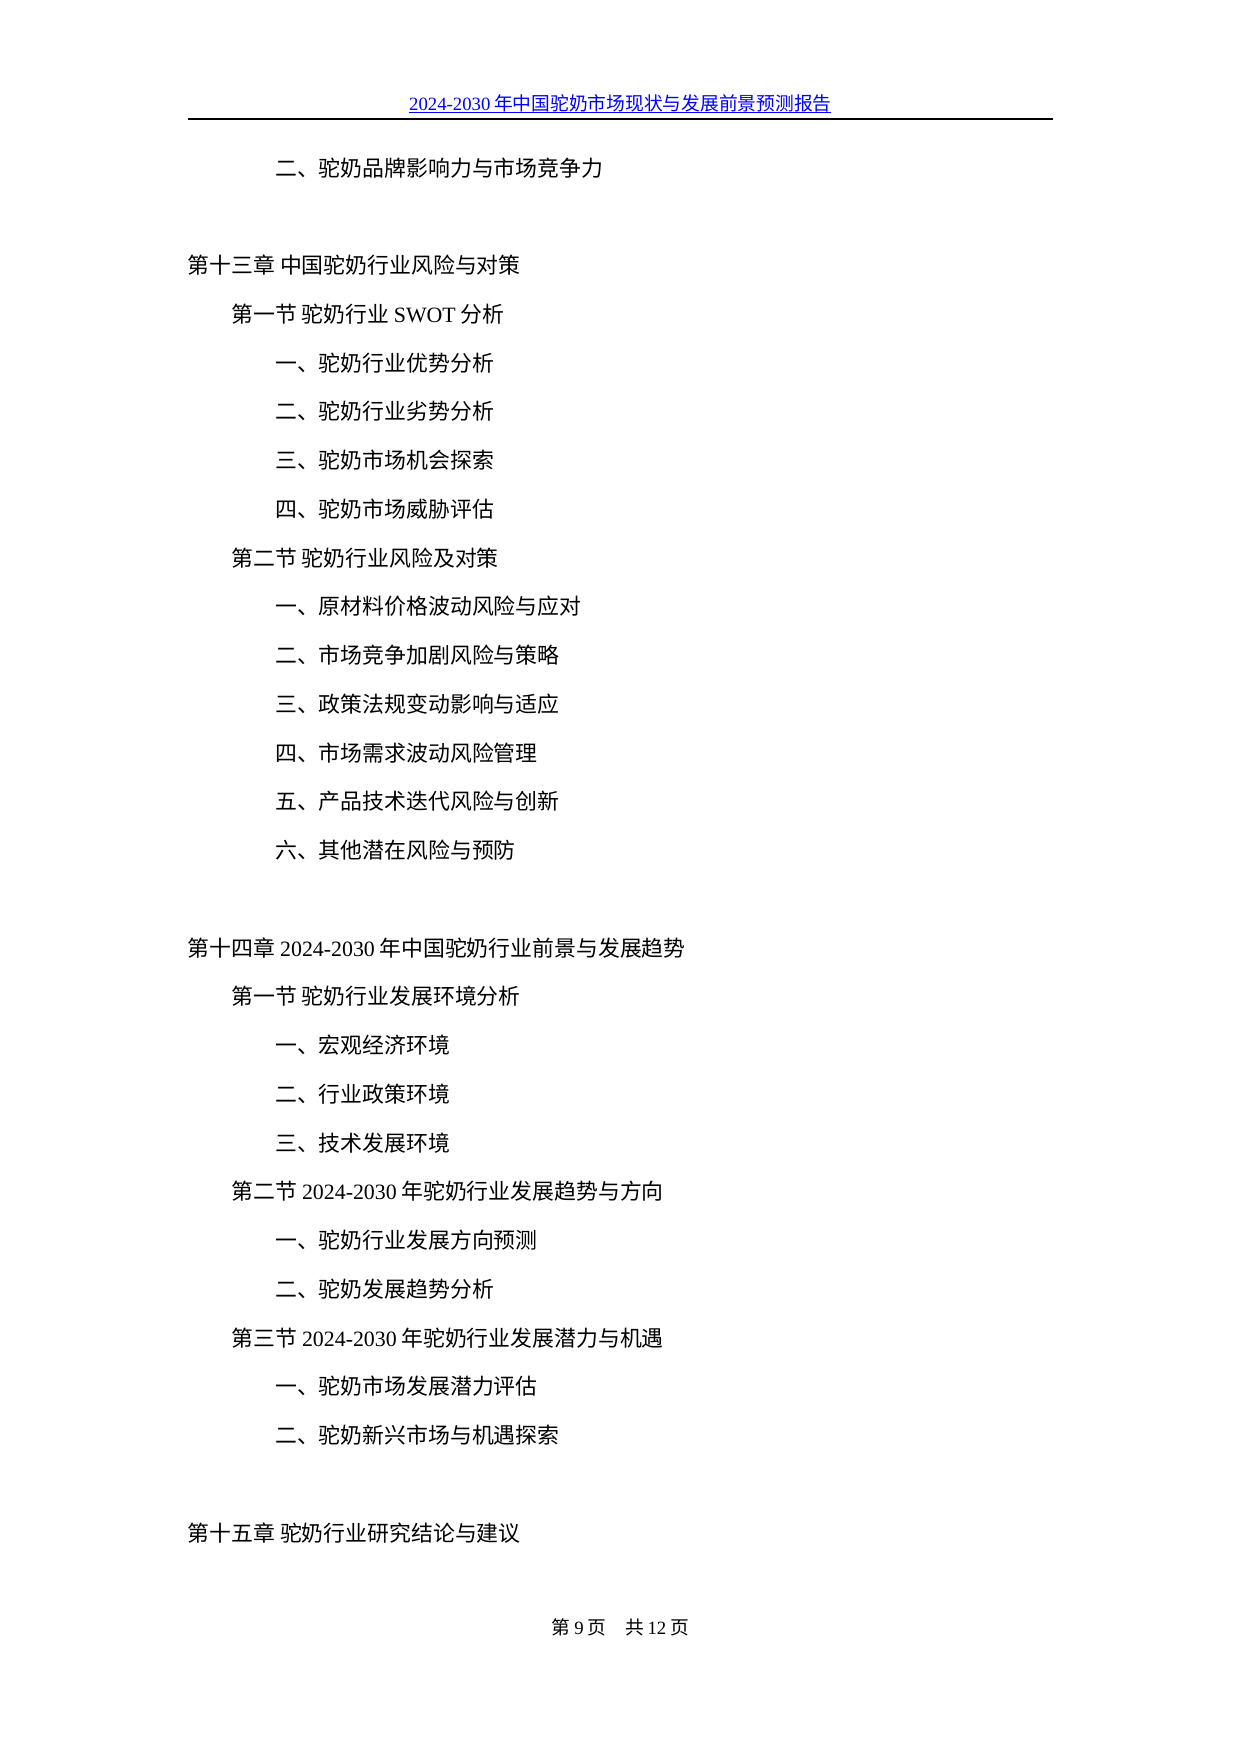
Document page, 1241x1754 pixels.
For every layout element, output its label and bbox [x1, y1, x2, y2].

text [187, 150, 1053, 1548]
